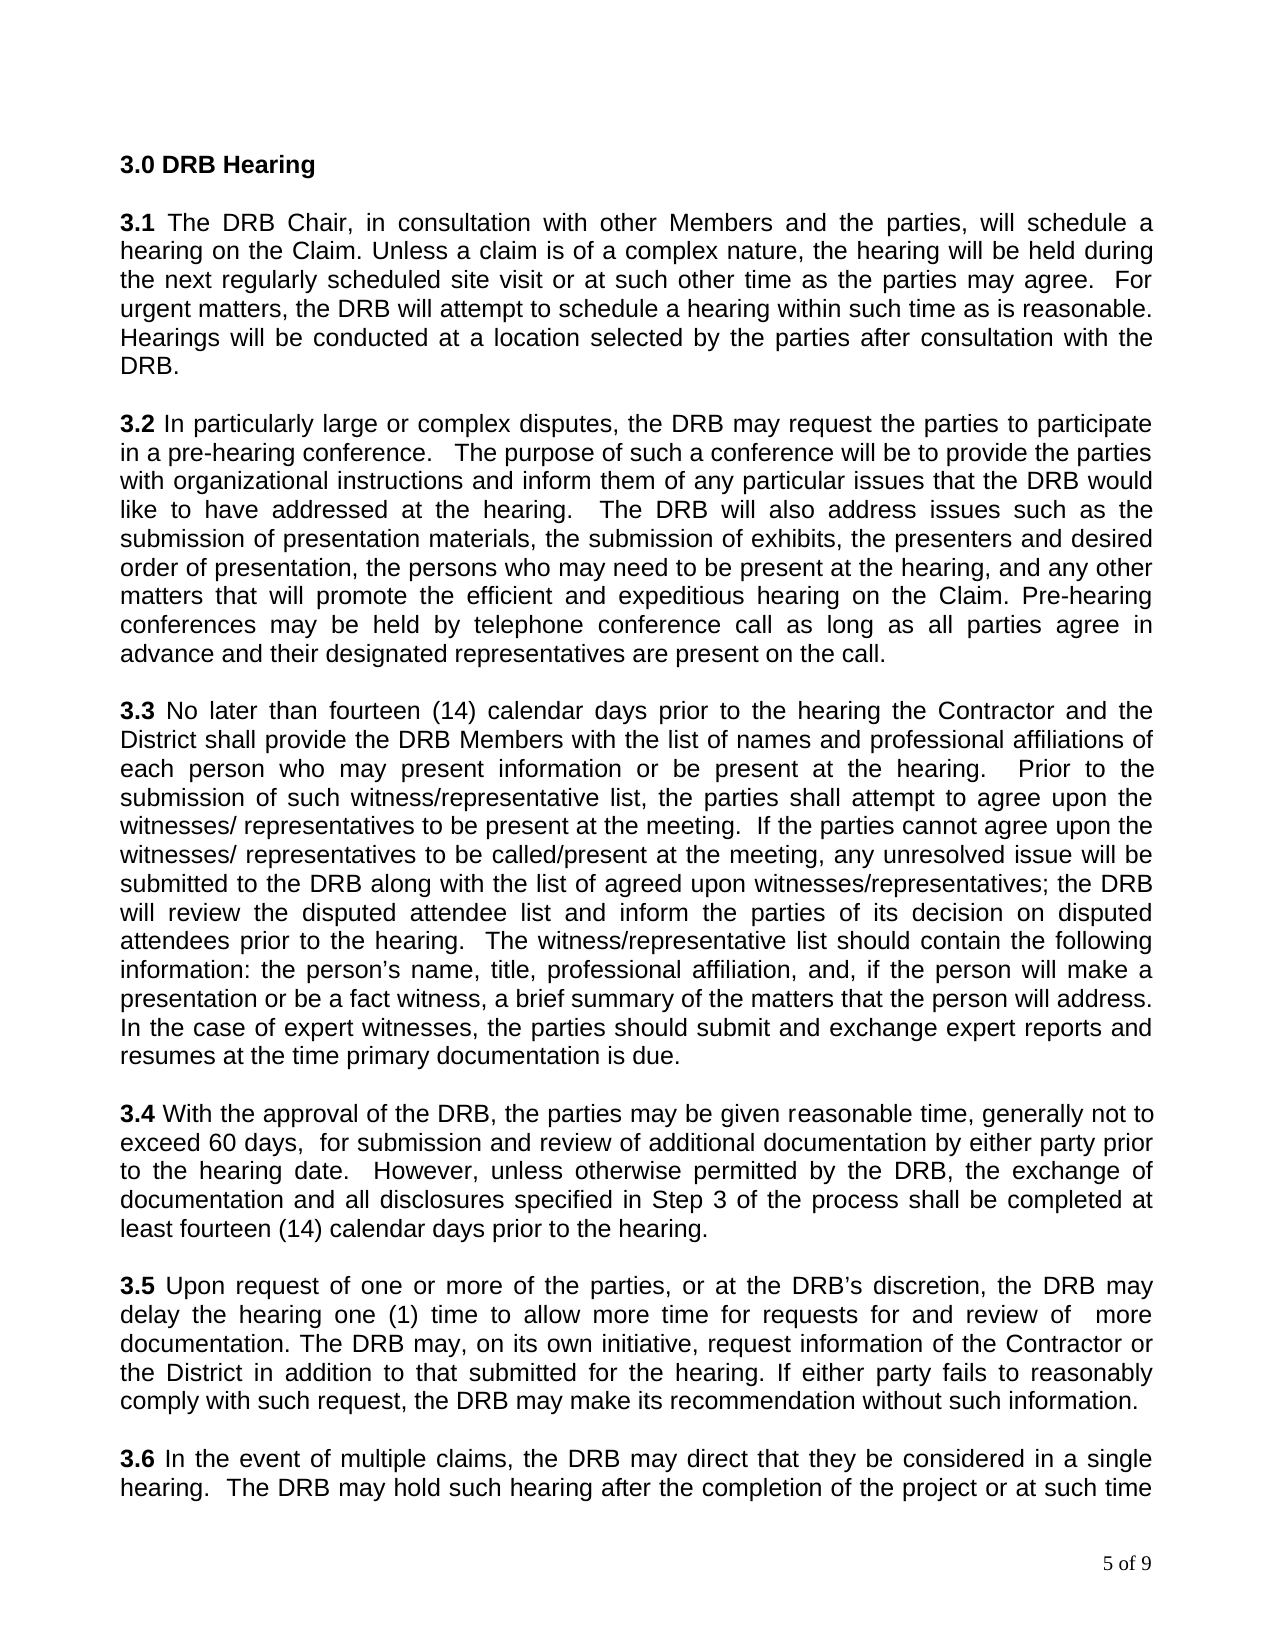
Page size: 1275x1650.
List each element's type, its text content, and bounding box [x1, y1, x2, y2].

text 3.4 With the approval of the DRB, the parties may be given reasonable time, generally not to exceed 60 days, for submission and review of additional documentation by either party prior to the hearing date. However, unless otherwise permitted by the DRB, the exchange of documentation and all disclosures specified in Step 3 of the process shall be completed at least fourteen (14) calendar days prior to the hearing. [120, 1099, 1155, 1242]
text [120, 1444, 1155, 1501]
text 3.1 The DRB Chair, in consultation with other Members and the parties, will schedule a hearing on the Claim. Unless a claim is of a complex nature, the hearing will be held during the next regularly scheduled site visit or at such other time as the parties may agree. For urgent matters, the DRB will attempt to schedule a hearing within such time as is reasonable. Hearings will be conducted at a location selected by the parties after consultation with the DRB. [120, 207, 1155, 380]
text 3.0 DRB Hearing [120, 150, 1155, 179]
text 3.3 No later than fourteen (14) calendar days prior to the hearing the Contractor and the District shall provide the DRB Members with the list of names and professional affiliations of each person who may present information or be present at the hearing. Prior to the submission of such witness/representative list, the parties shall attempt to agree upon the witnesses/ representatives to be present at the meeting. If the parties cannot agree upon the witnesses/ representatives to be called/present at the meeting, any unresolved issue will be submitted to the DRB along with the list of agreed upon witnesses/representatives; the DRB will review the disputed attendee list and inform the parties of its decision on disputed attendees prior to the hearing. The witness/representative list should contain the following information: the person’s name, title, professional affiliation, and, if the person will make a presentation or be a fact witness, a brief summary of the matters that the person will address. In the case of expert witnesses, the parties should submit and exchange expert reports and resumes at the time primary documentation is due. [120, 696, 1155, 1070]
text 3.5 Upon request of one or more of the parties, or at the DRB’s discretion, the DRB may delay the hearing one (1) time to allow more time for requests for and review of more documentation. The DRB may, on its own initiative, request information of the Contractor or the District in addition to that submitted for the hearing. If either party fails to reasonably comply with such request, the DRB may make its recommendation without such information. [120, 1271, 1155, 1415]
text 3.2 In particularly large or complex disputes, the DRB may request the parties to participate in a pre-hearing conference. The purpose of such a conference will be to provide the parties with organizational instructions and inform them of any particular issues that the DRB would like to have addressed at the hearing. The DRB will also address issues such as the submission of presentation materials, the submission of exhibits, the presenters and desired order of presentation, the persons who may need to be present at the hearing, and any other matters that will promote the efficient and expeditious hearing on the Claim. Pre-hearing conferences may be held by telephone conference call as long as all parties agree in advance and their designated representatives are present on the call. [120, 409, 1155, 667]
